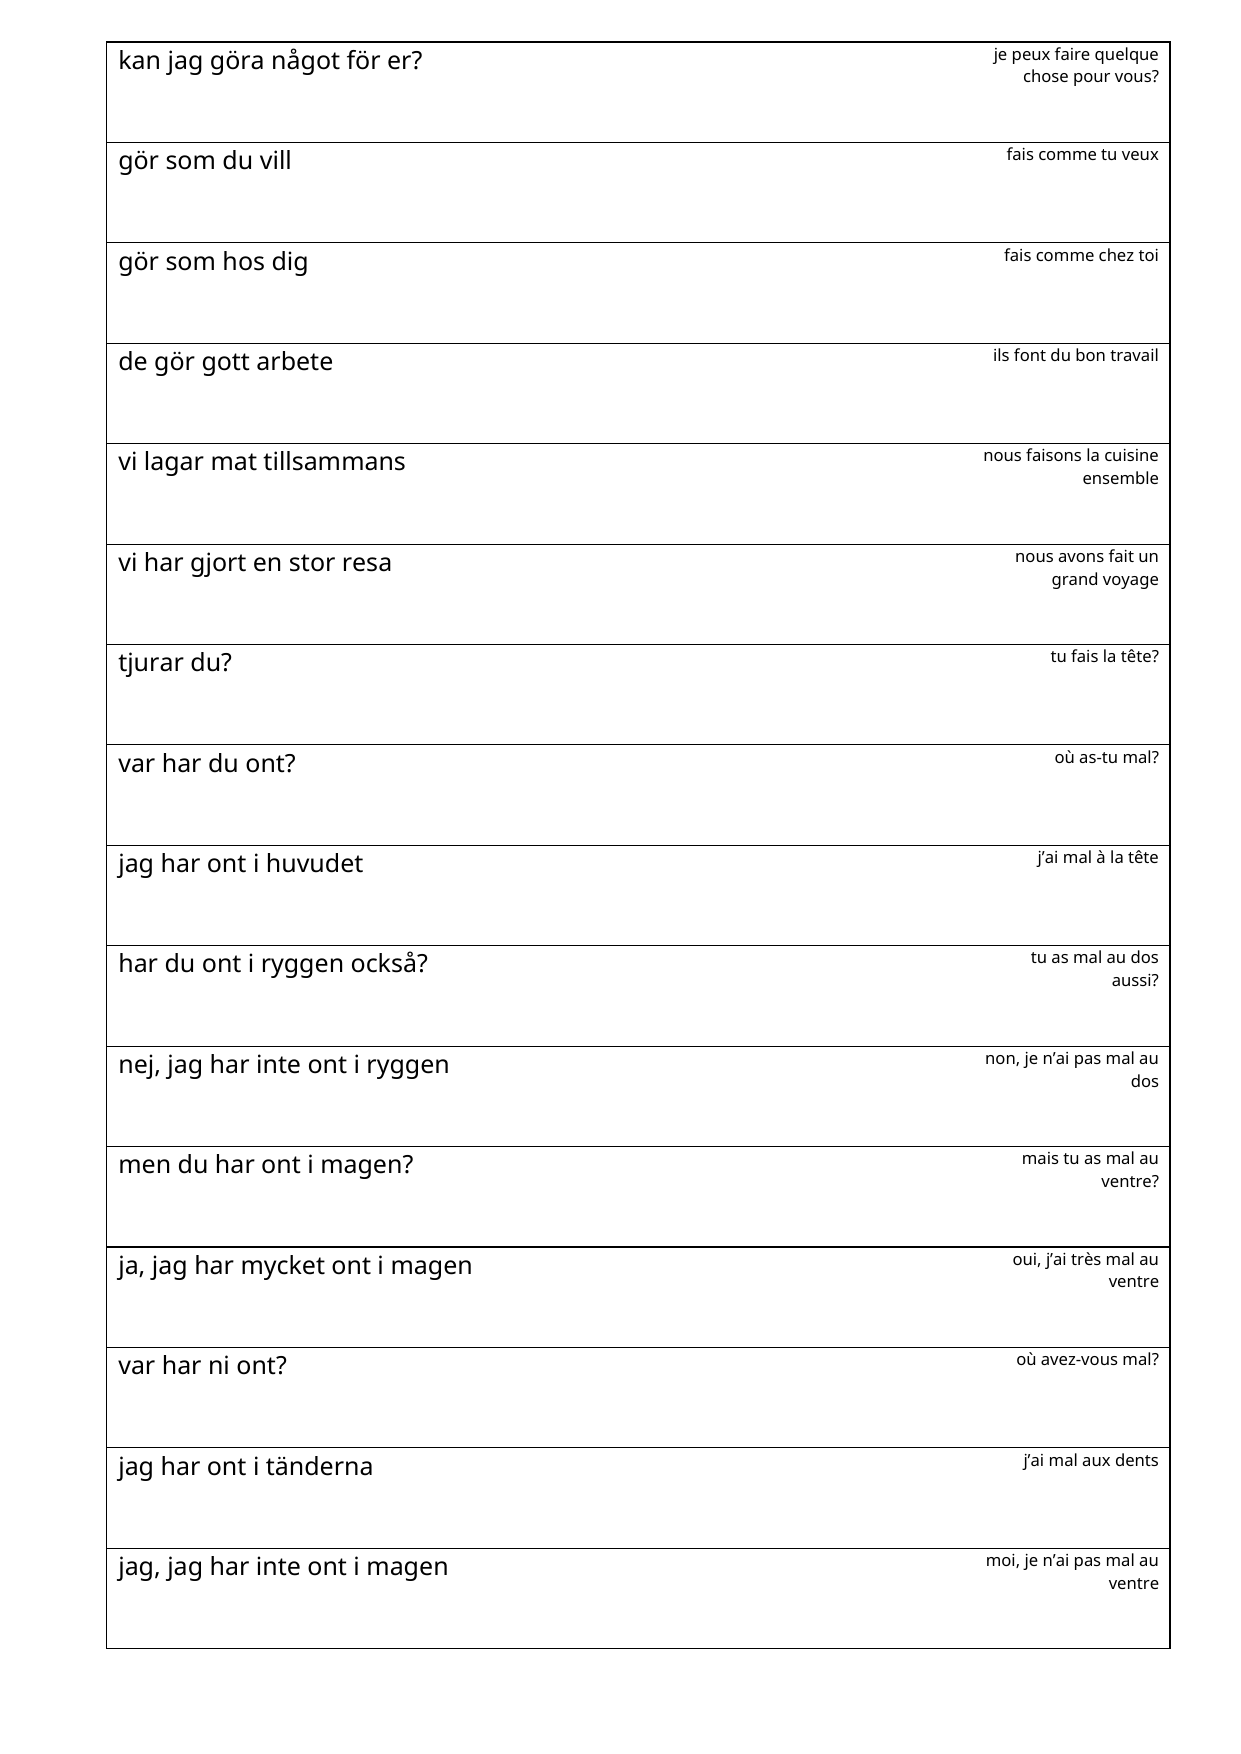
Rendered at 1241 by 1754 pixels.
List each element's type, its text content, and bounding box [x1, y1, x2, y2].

table_cell où as-tu mal? [968, 745, 1169, 845]
table_cell gör som hos dig [107, 243, 968, 343]
table_cell tjurar du? [107, 645, 968, 744]
table_cell fais comme chez toi [968, 243, 1169, 343]
table_cell men du har ont i magen? [107, 1147, 968, 1246]
table_cell jag, jag har inte ont i magen [107, 1549, 968, 1648]
table_cell je peux faire quelque chose pour vous? [968, 43, 1169, 142]
table_cell moi, je n’ai pas mal au ventre [968, 1549, 1169, 1648]
table_cell nej, jag har inte ont i ryggen [107, 1047, 968, 1146]
table_cell nous avons fait un grand voyage [968, 545, 1169, 644]
table_cell oui, j’ai très mal au ventre [968, 1248, 1169, 1347]
table_cell ja, jag har mycket ont i magen [107, 1248, 968, 1347]
table_cell vi lagar mat tillsammans [107, 444, 968, 543]
table_cell non, je n’ai pas mal au dos [968, 1047, 1169, 1146]
table_cell tu fais la tête? [968, 645, 1169, 744]
table_cell har du ont i ryggen också? [107, 946, 968, 1046]
table_cell gör som du vill [107, 143, 968, 242]
table_cell j’ai mal aux dents [968, 1448, 1169, 1548]
table_cell var har du ont? [107, 745, 968, 845]
table_cell j’ai mal à la tête [968, 846, 1169, 945]
table_cell tu as mal au dos aussi? [968, 946, 1169, 1046]
table_cell fais comme tu veux [968, 143, 1169, 242]
table_cell jag har ont i tänderna [107, 1448, 968, 1548]
table_cell de gör gott arbete [107, 344, 968, 443]
table_cell vi har gjort en stor resa [107, 545, 968, 644]
table_cell var har ni ont? [107, 1348, 968, 1447]
table_cell kan jag göra något för er? [107, 43, 968, 142]
table_cell mais tu as mal au ventre? [968, 1147, 1169, 1246]
table_cell jag har ont i huvudet [107, 846, 968, 945]
table_cell où avez-vous mal? [968, 1348, 1169, 1447]
table_cell ils font du bon travail [968, 344, 1169, 443]
table_cell nous faisons la cuisine ensemble [968, 444, 1169, 543]
